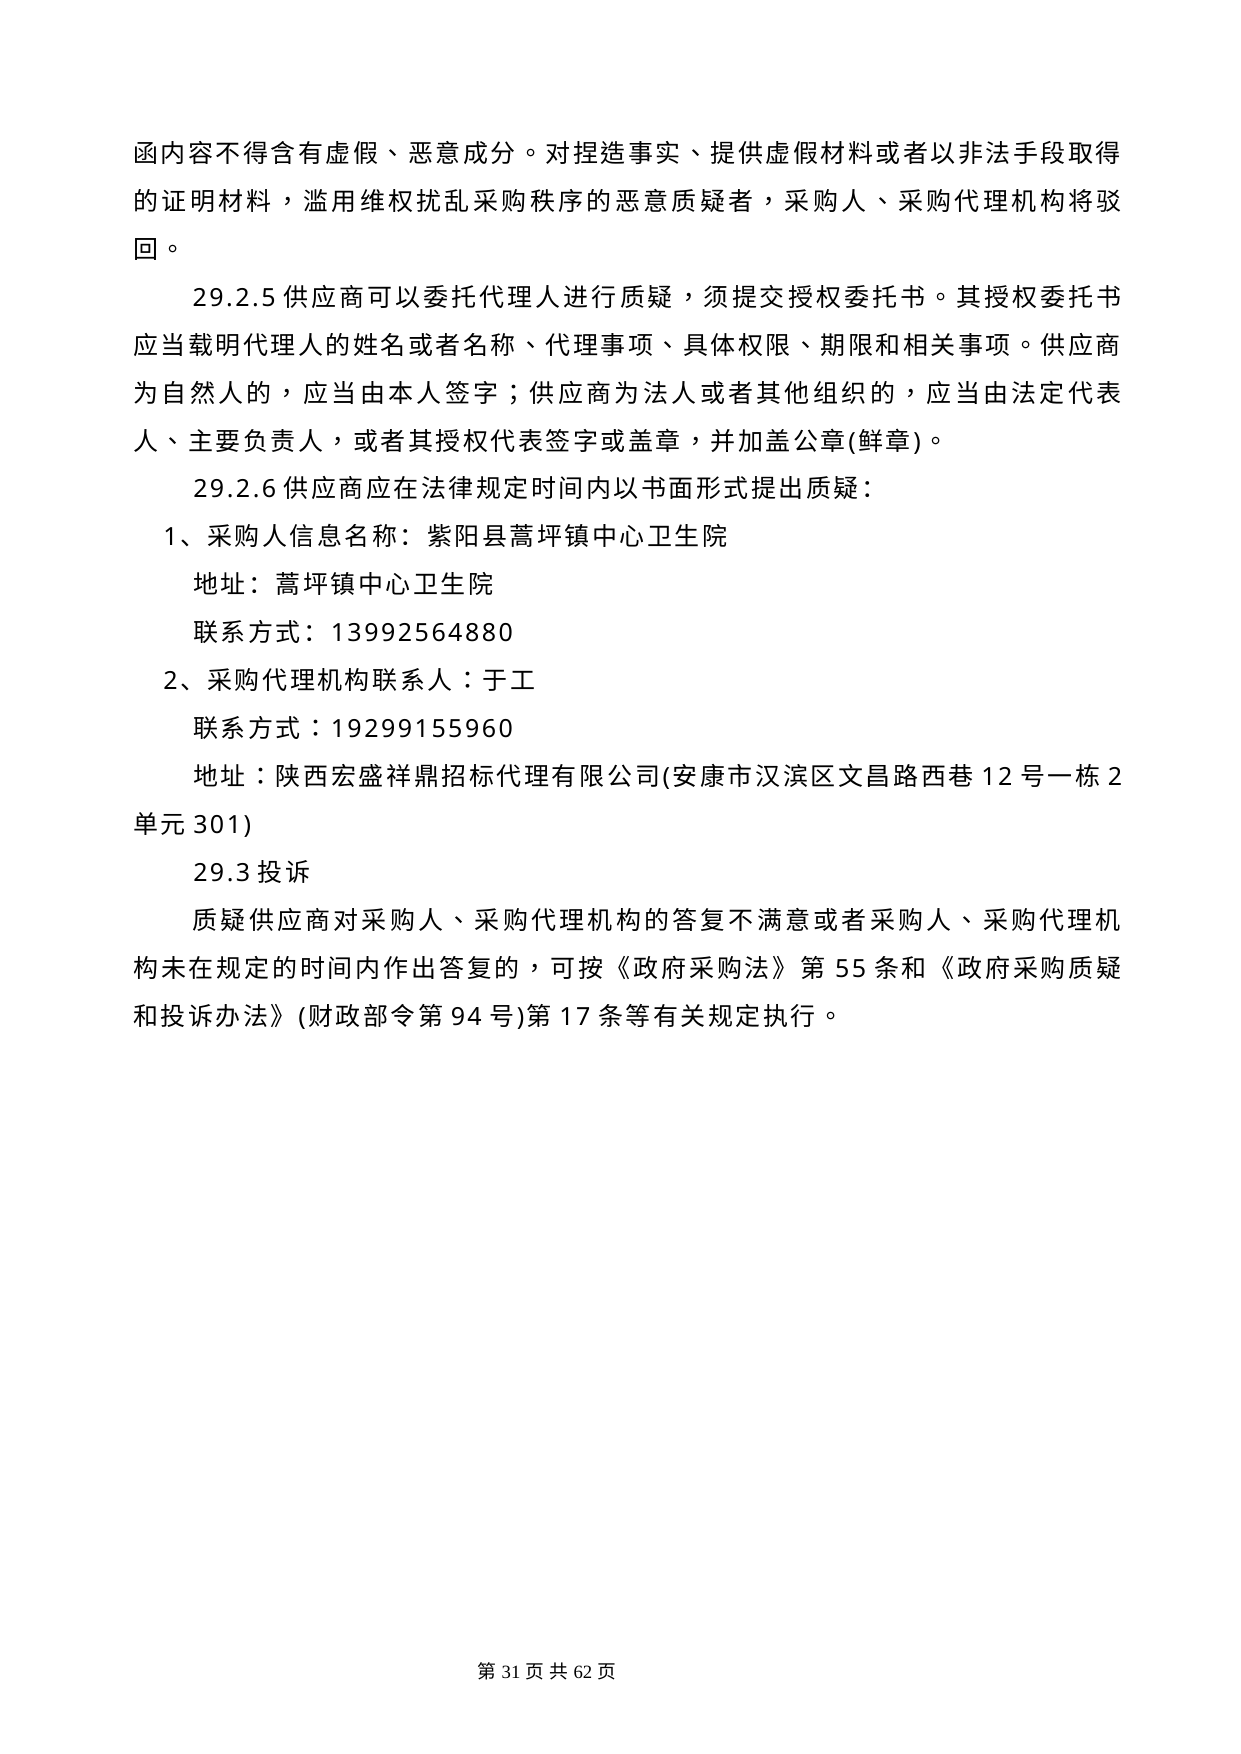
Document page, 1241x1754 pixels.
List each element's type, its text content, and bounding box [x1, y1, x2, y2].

text 29.3投诉 [133, 843, 1122, 891]
list 采购人信息名称：紫阳县蒿坪镇中心卫生院 [133, 507, 1122, 555]
list 采购代理机构联系人：于工 [133, 651, 1122, 699]
list 地址：陕西宏盛祥鼎招标代理有限公司(安康市汉滨区文昌路西巷12号一栋2单元301) [133, 747, 1122, 843]
text 29.2.5供应商可以委托代理人进行质疑，须提交授权委托书。其授权委托书应当载明代理人的姓名或者名称、代理事项、具体权限、期限和相关事项。供应商为自然人的，应当由本人签字；供应商为法人或者其他组织的，应当由法定代表人、主要负责人，或者其授权代表签字或盖章，并加盖公章(鲜章)。 [133, 268, 1122, 459]
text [133, 124, 1122, 268]
list 联系方式：13992564880 [133, 603, 1122, 651]
list 联系方式：19299155960 [133, 699, 1122, 747]
text 质疑供应商对采购人、采购代理机构的答复不满意或者采购人、采购代理机构未在规定的时间内作出答复的，可按《政府采购法》第55条和《政府采购质疑和投诉办法》(财政部令第94号)第17条等有关规定执行。 [133, 891, 1122, 1034]
text 29.2.6供应商应在法律规定时间内以书面形式提出质疑： [133, 459, 1122, 507]
list 地址：蒿坪镇中心卫生院 [133, 555, 1122, 603]
